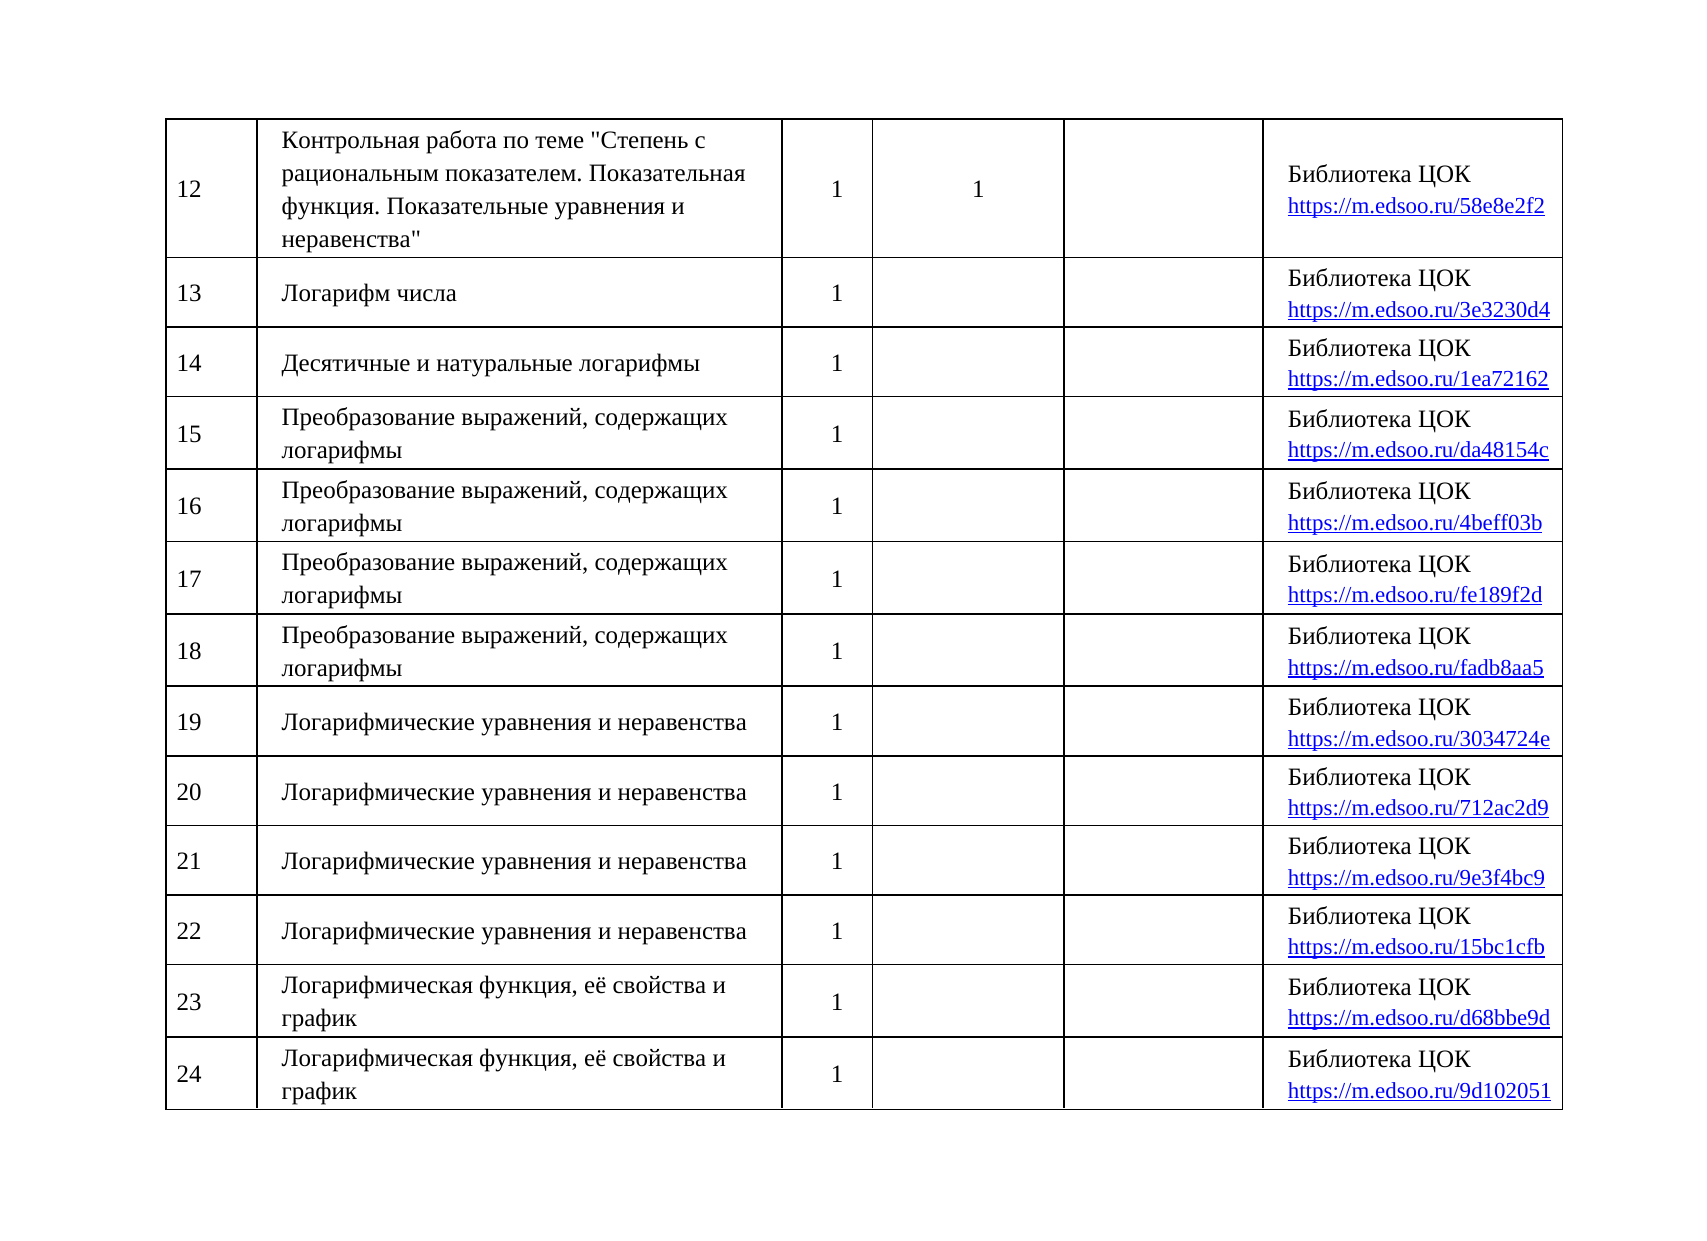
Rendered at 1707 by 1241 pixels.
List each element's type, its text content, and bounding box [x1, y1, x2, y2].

table_cell Библиотека ЦОК https://m.edsoo.ru/3034724e [1264, 687, 1562, 755]
table_cell [1065, 615, 1262, 685]
table_cell 1 [783, 120, 872, 257]
table_cell 1 [783, 328, 872, 396]
table_cell 22 [167, 896, 256, 964]
table_cell 1 [783, 826, 872, 894]
table_cell Логарифмическая функция, её свойства и график [258, 1038, 781, 1108]
table_cell [1065, 258, 1262, 326]
table_cell Логарифмические уравнения и неравенства [258, 826, 781, 894]
table_cell [1065, 542, 1262, 613]
table_cell 16 [167, 470, 256, 541]
table_cell [873, 542, 1063, 613]
table_cell 23 [167, 965, 256, 1036]
table_cell 1 [783, 687, 872, 755]
table_cell 1 [873, 120, 1063, 257]
table_cell [1065, 757, 1262, 824]
table_cell [873, 757, 1063, 824]
table_cell Библиотека ЦОК https://m.edsoo.ru/fe189f2d [1264, 542, 1562, 613]
table_cell [873, 687, 1063, 755]
table_cell 17 [167, 542, 256, 613]
table_cell Библиотека ЦОК https://m.edsoo.ru/9d102051 [1264, 1038, 1562, 1108]
table_cell 18 [167, 615, 256, 685]
table_cell [873, 615, 1063, 685]
table_cell Логарифмическая функция, её свойства и график [258, 965, 781, 1036]
table_cell Библиотека ЦОК https://m.edsoo.ru/da48154c [1264, 397, 1562, 468]
table_cell Логарифмические уравнения и неравенства [258, 896, 781, 964]
table_cell [1065, 896, 1262, 964]
table_cell Библиотека ЦОК https://m.edsoo.ru/712ac2d9 [1264, 757, 1562, 824]
table_cell [873, 258, 1063, 326]
table_cell Библиотека ЦОК https://m.edsoo.ru/fadb8aa5 [1264, 615, 1562, 685]
table_cell Библиотека ЦОК https://m.edsoo.ru/15bc1cfb [1264, 896, 1562, 964]
table_cell 12 [167, 120, 256, 257]
table_cell 14 [167, 328, 256, 396]
table_cell Преобразование выражений, содержащих логарифмы [258, 470, 781, 541]
table_cell [1065, 397, 1262, 468]
table_cell Библиотека ЦОК https://m.edsoo.ru/d68bbe9d [1264, 965, 1562, 1036]
table_cell Библиотека ЦОК https://m.edsoo.ru/3e3230d4 [1264, 258, 1562, 326]
table_cell [873, 470, 1063, 541]
table_cell [873, 397, 1063, 468]
table_cell Логарифмические уравнения и неравенства [258, 687, 781, 755]
table_cell 1 [783, 896, 872, 964]
table_cell 13 [167, 258, 256, 326]
table_cell 1 [783, 542, 872, 613]
table_cell [1065, 328, 1262, 396]
table_cell [873, 896, 1063, 964]
table_cell [1065, 120, 1262, 257]
table_cell 1 [783, 965, 872, 1036]
table_cell [1065, 1038, 1262, 1108]
table_cell [873, 965, 1063, 1036]
table_cell Логарифм числа [258, 258, 781, 326]
table_cell Преобразование выражений, содержащих логарифмы [258, 397, 781, 468]
table_cell [873, 826, 1063, 894]
table_cell Преобразование выражений, содержащих логарифмы [258, 542, 781, 613]
table_cell Библиотека ЦОК https://m.edsoo.ru/1ea72162 [1264, 328, 1562, 396]
table_cell 1 [783, 470, 872, 541]
table_cell [873, 1038, 1063, 1108]
table_cell Логарифмические уравнения и неравенства [258, 757, 781, 824]
table_cell 19 [167, 687, 256, 755]
table_cell [1065, 470, 1262, 541]
table_cell [1065, 826, 1262, 894]
table_cell Библиотека ЦОК https://m.edsoo.ru/58e8e2f2 [1264, 120, 1562, 257]
table_cell 1 [783, 615, 872, 685]
table_cell 1 [783, 397, 872, 468]
table_cell 20 [167, 757, 256, 824]
table_cell Библиотека ЦОК https://m.edsoo.ru/9e3f4bc9 [1264, 826, 1562, 894]
table_cell Преобразование выражений, содержащих логарифмы [258, 615, 781, 685]
table_cell [1065, 965, 1262, 1036]
table_cell [873, 328, 1063, 396]
table_cell 1 [783, 258, 872, 326]
table_cell Десятичные и натуральные логарифмы [258, 328, 781, 396]
table_cell Контрольная работа по теме "Степень с рациональным показателем. Показательная функция. Показательные уравнения и неравенства" [258, 120, 781, 257]
table_cell 1 [783, 757, 872, 824]
table_cell 15 [167, 397, 256, 468]
table_cell 24 [167, 1038, 256, 1108]
table_cell Библиотека ЦОК https://m.edsoo.ru/4beff03b [1264, 470, 1562, 541]
table_cell 21 [167, 826, 256, 894]
table_cell 1 [783, 1038, 872, 1108]
table_cell [1065, 687, 1262, 755]
